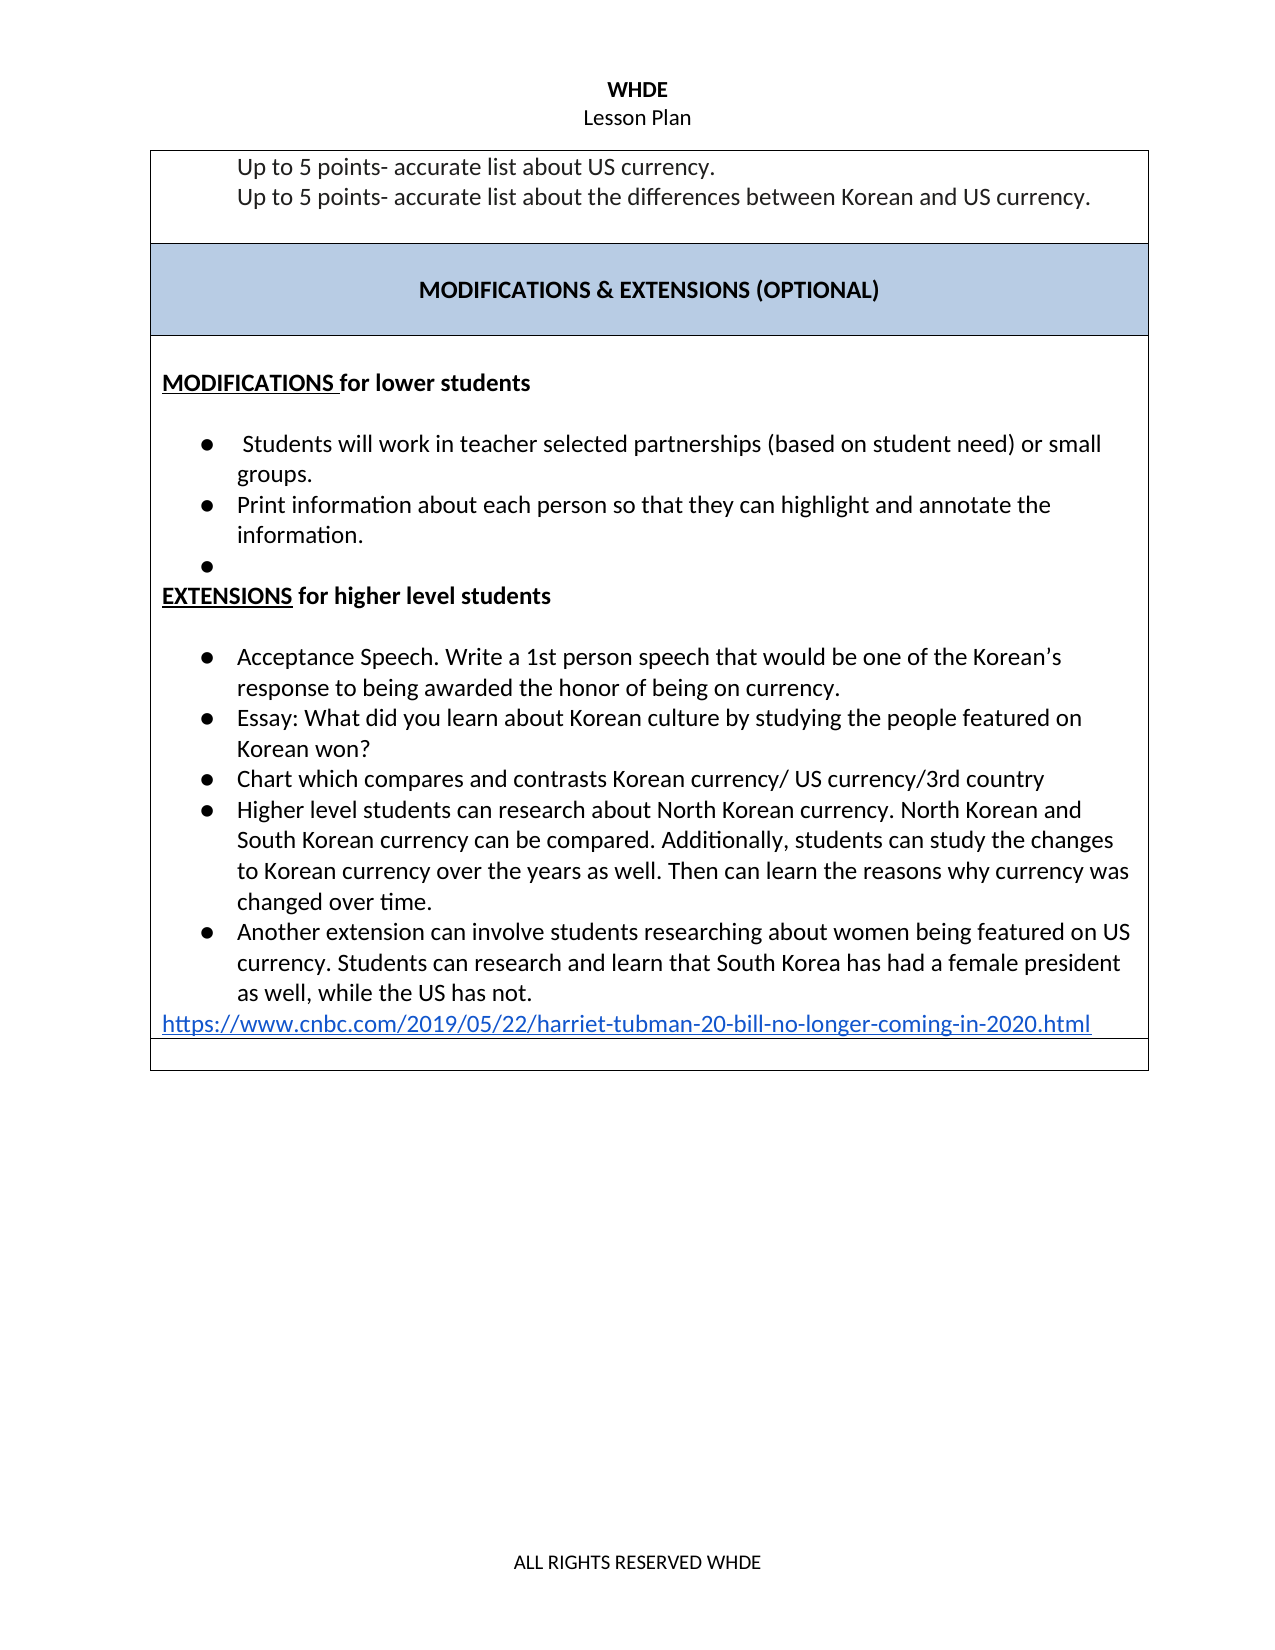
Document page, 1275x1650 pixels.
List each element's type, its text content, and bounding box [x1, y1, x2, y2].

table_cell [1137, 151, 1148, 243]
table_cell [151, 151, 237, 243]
table_cell MODIFICATIONS for lower students Students will work in teacher selected partnerships (based on student need) or small groups. Print information about each person so that they can highlight and annotate the information. EXTENSIONS for higher level students Acceptance Speech. Write a 1st person speech that would be one of the Korean’s response to being awarded the honor of being on currency. Essay: What did you learn about Korean culture by studying the people featured on Korean won? Chart which compares and contrasts Korean currency/ US currency/3rd country Higher level students can research about North Korean currency. North Korean and South Korean currency can be compared. Additionally, students can study the changes to Korean currency over the years as well. Then can learn the reasons why currency was changed over time. Another extension can involve students researching about women being featured on US currency. Students can research and learn that South Korea has had a female president as well, while the US has not. https://www.cnbc.com/2019/05/22/harriet-tubman-20-bill-no-longer-coming-in-2020.html [151, 336, 1148, 1038]
table_cell MODIFICATIONS & EXTENSIONS (OPTIONAL) [151, 244, 1148, 335]
table_cell [151, 1039, 1148, 1070]
